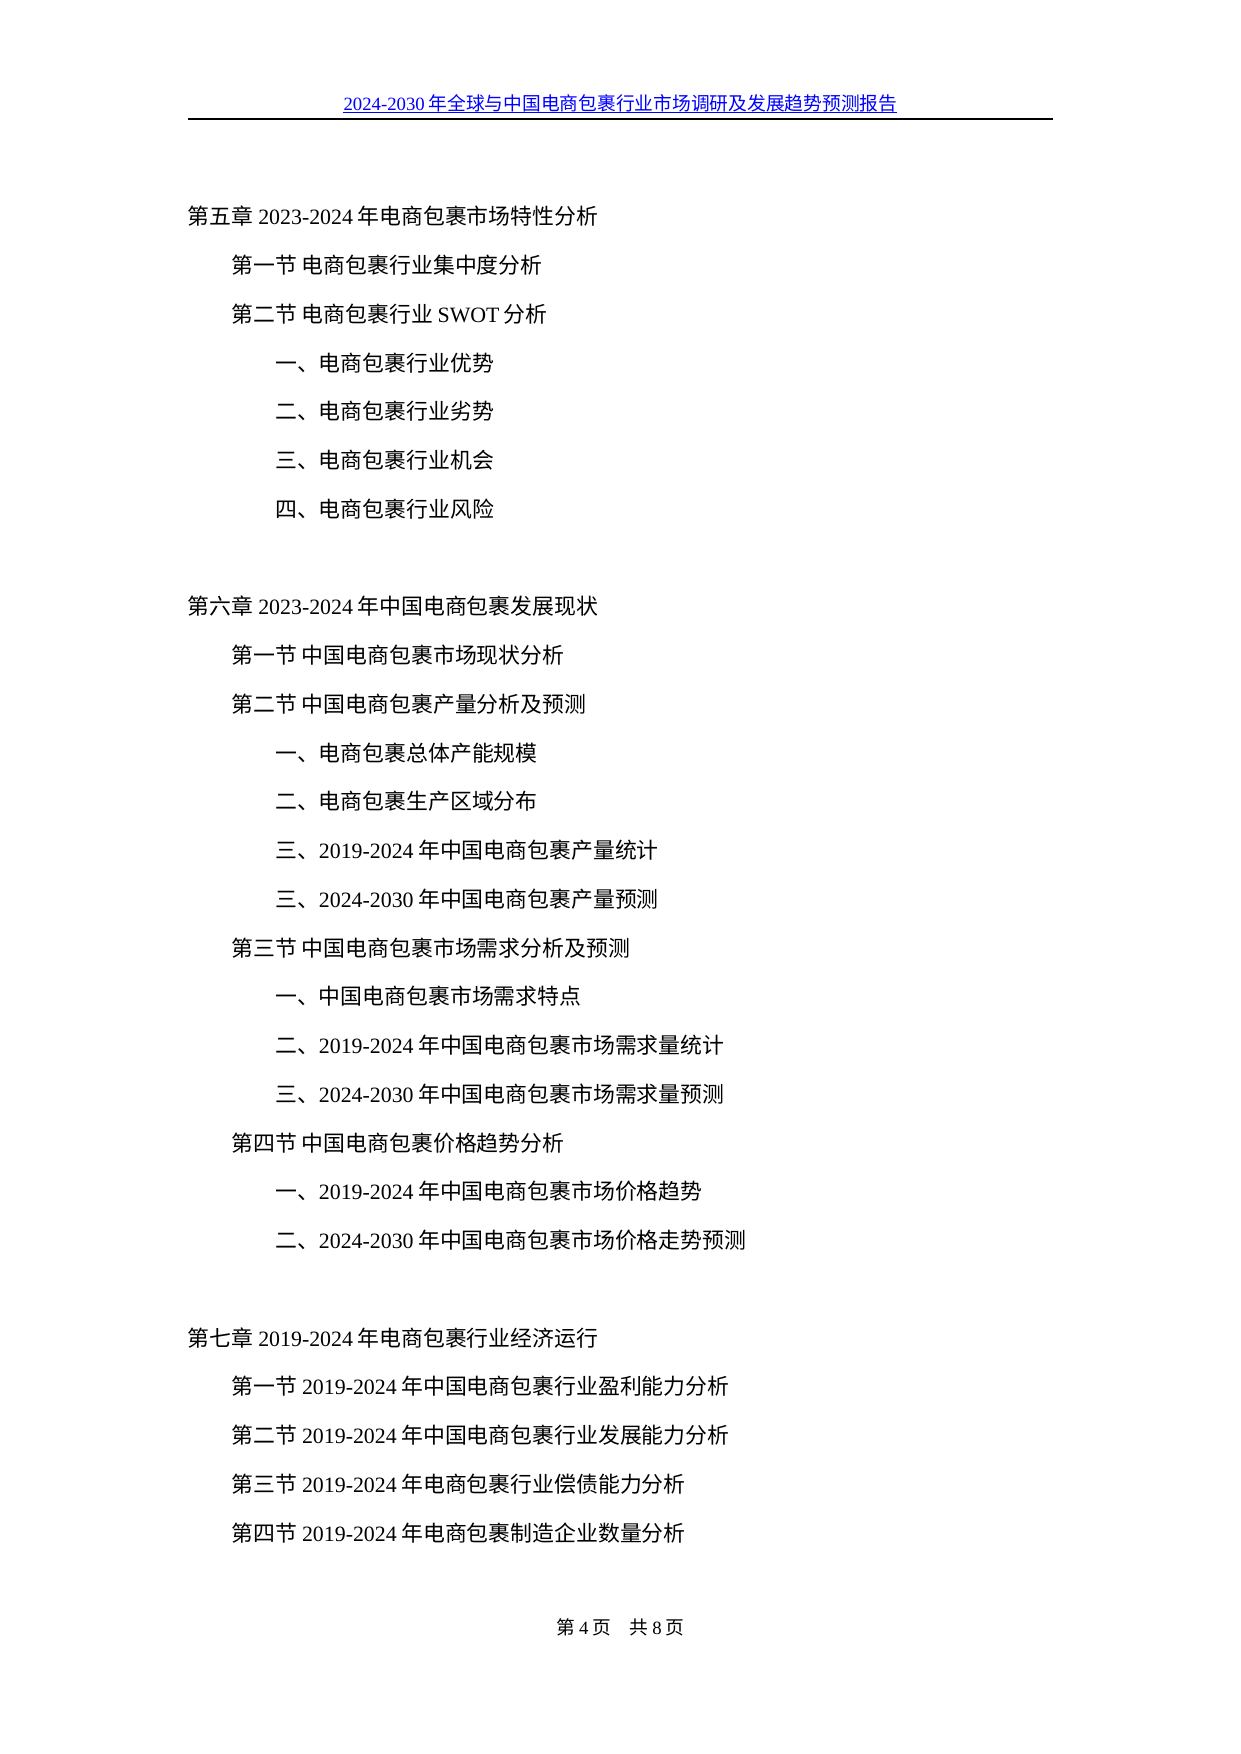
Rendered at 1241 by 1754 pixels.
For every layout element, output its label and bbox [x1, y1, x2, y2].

text [187, 150, 1053, 1548]
